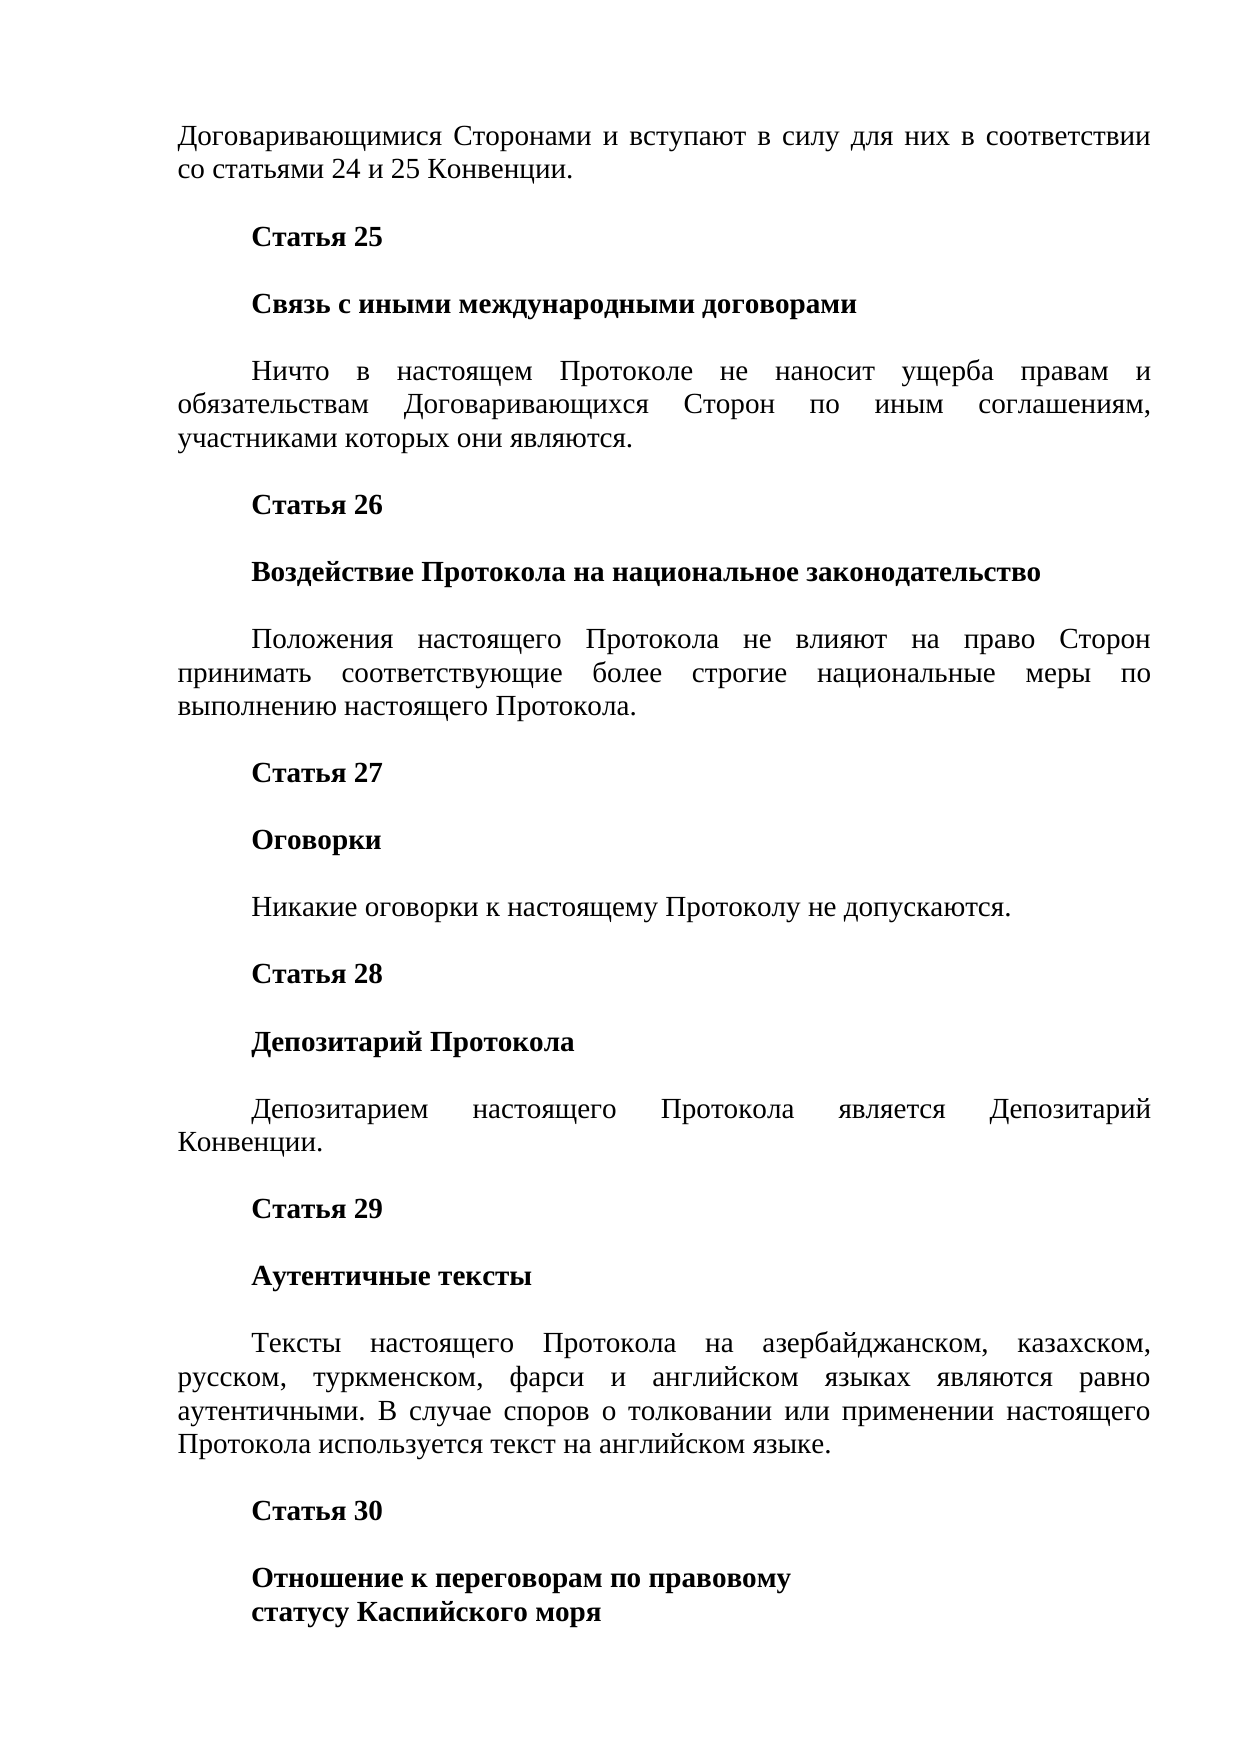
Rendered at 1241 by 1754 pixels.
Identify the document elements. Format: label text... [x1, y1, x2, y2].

text Положения настоящего Протокола не влияют на право Сторон принимать соответствующие более строгие национальные меры по выполнению настоящего Протокола. [177, 621, 1152, 722]
text Статья 29 [177, 1191, 1152, 1225]
text Статья 28 [177, 957, 1152, 990]
text статусу Каспийского моря [177, 1594, 1152, 1627]
text Аутентичные тексты [177, 1258, 1152, 1292]
text Депозитарий Протокола [177, 1024, 1152, 1057]
text Воздействие Протокола на национальное законодательство [177, 554, 1152, 588]
text Статья 27 [177, 755, 1152, 789]
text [177, 118, 1152, 185]
text Связь с иными международными договорами [177, 286, 1152, 319]
text Никакие оговорки к настоящему Протоколу не допускаются. [177, 889, 1152, 923]
text Статья 30 [177, 1493, 1152, 1527]
text Статья 25 [177, 219, 1152, 252]
text Отношение к переговорам по правовому [177, 1560, 1152, 1594]
text Оговорки [177, 822, 1152, 856]
text Депозитарием настоящего Протокола является Депозитарий Конвенции. [177, 1091, 1152, 1158]
text Тексты настоящего Протокола на азербайджанском, казахском, русском, туркменском, фарси и английском языках являются равно аутентичными. В случае споров о толковании или применении настоящего Протокола используется текст на английском языке. [177, 1326, 1152, 1460]
text Статья 26 [177, 487, 1152, 521]
text Ничто в настоящем Протоколе не наносит ущерба правам и обязательствам Договаривающихся Сторон по иным соглашениям, участниками которых они являются. [177, 353, 1152, 453]
